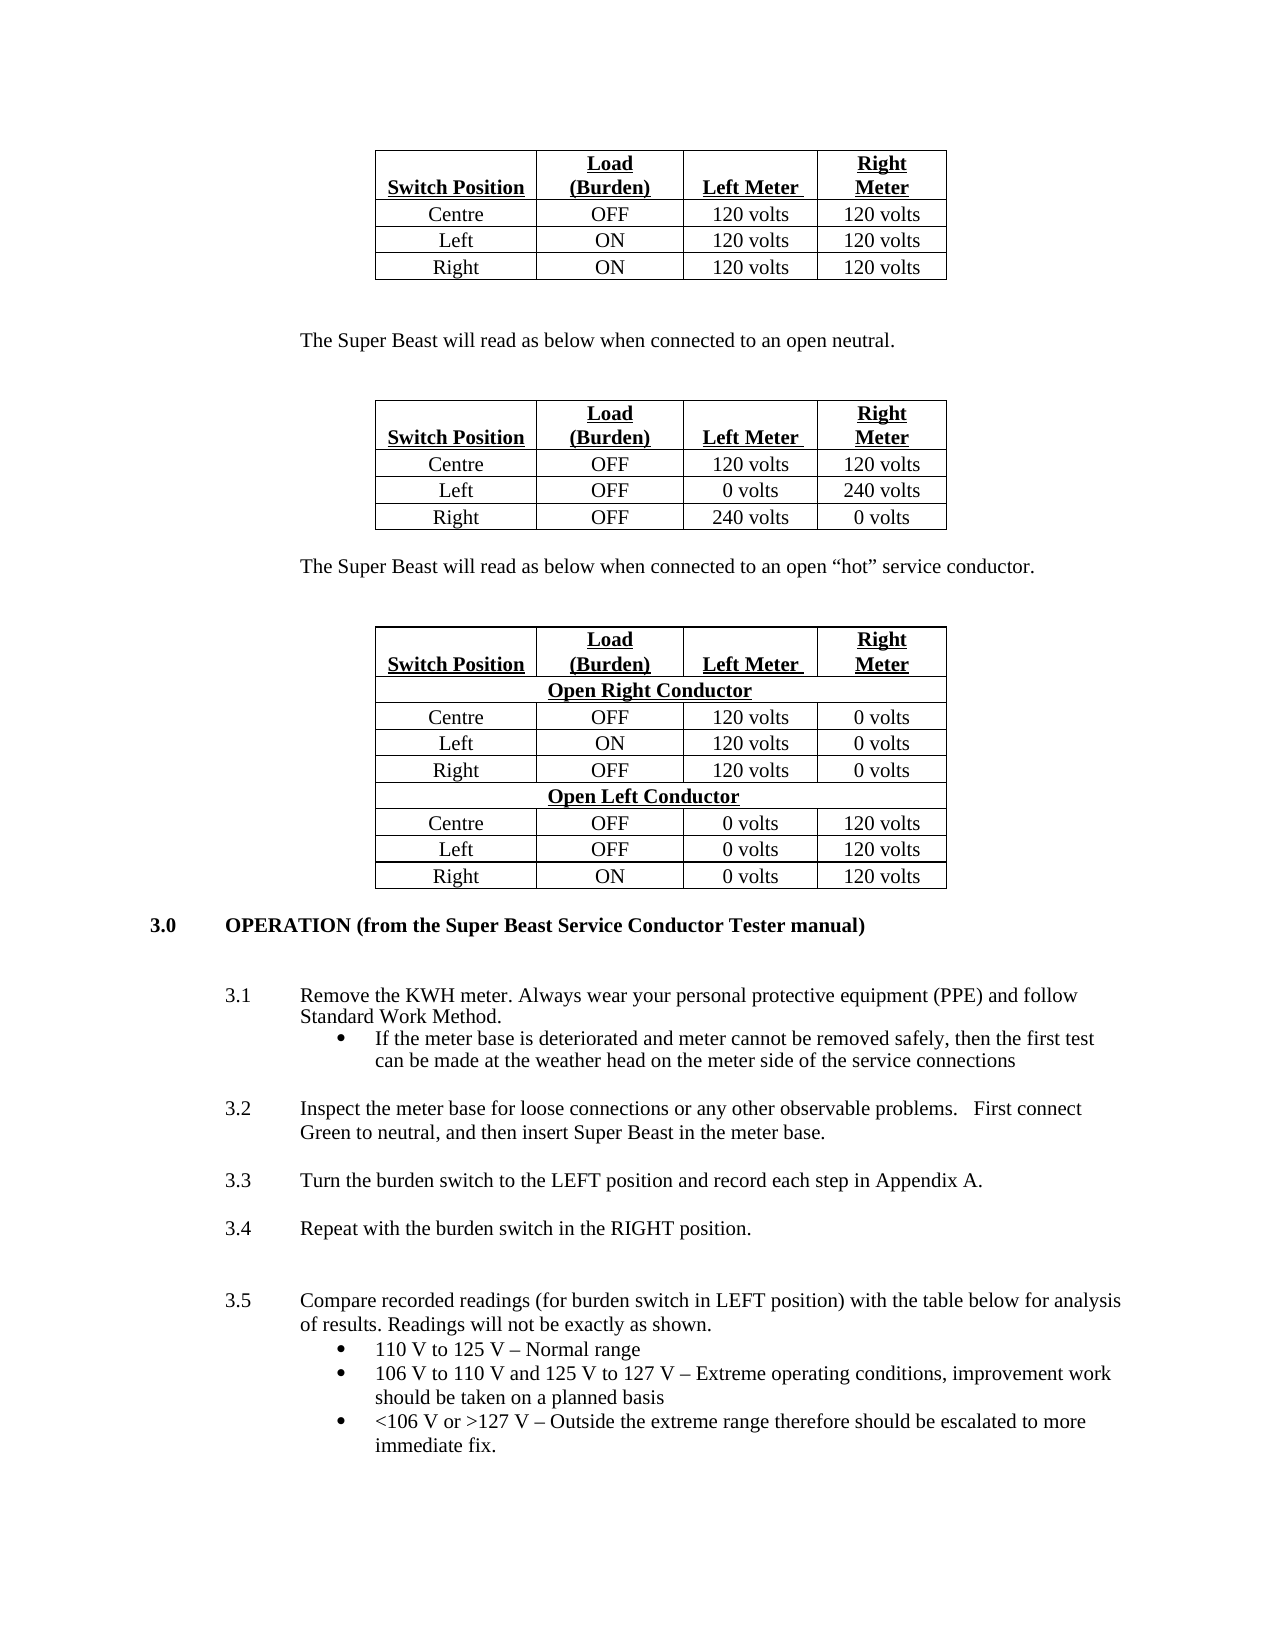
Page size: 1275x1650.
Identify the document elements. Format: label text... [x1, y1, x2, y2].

list Inspect the meter base for loose connections or any other observable problems. First connect Green to neutral, and then insert Super Beast in the meter base. [225, 1096, 1125, 1144]
table_cell 0 volts [684, 836, 817, 861]
table_cell 120 volts [684, 756, 817, 782]
table_cell 120 volts [818, 200, 946, 226]
table_cell 120 volts [818, 863, 946, 888]
table_header Switch Position [376, 401, 536, 449]
text The Super Beast will read as below when connected to an open neutral. [225, 328, 1125, 352]
table_cell Centre [376, 809, 536, 835]
table_header Load (Burden) [537, 628, 683, 676]
table_cell Left [376, 836, 536, 861]
table_cell 120 volts [818, 450, 946, 476]
table_header Switch Position [376, 628, 536, 676]
table_header Load (Burden) [537, 151, 683, 199]
table_cell 0 volts [818, 504, 946, 529]
table_cell Left [376, 730, 536, 755]
table_cell 120 volts [684, 730, 817, 755]
table_header Left Meter [684, 628, 817, 676]
table_cell 120 volts [818, 836, 946, 861]
table_cell 0 volts [818, 730, 946, 755]
table_cell Open Left Conductor [536, 783, 817, 808]
list Remove the KWH meter. Always wear your personal protective equipment (PPE) and follow Standard Work Method. [225, 985, 1125, 1028]
table_cell 120 volts [684, 450, 817, 476]
table_cell [376, 783, 536, 808]
table_header Load (Burden) [537, 401, 683, 449]
table_cell 120 volts [818, 227, 946, 252]
table_header Left Meter [684, 401, 817, 449]
table_cell OFF [537, 450, 683, 476]
list OPERATION (from the Super Beast Service Conductor Tester manual) [150, 913, 1125, 937]
table_cell 240 volts [818, 477, 946, 502]
list Repeat with the burden switch in the RIGHT position. [225, 1216, 1125, 1240]
table_header Right Meter [818, 151, 946, 199]
list Turn the burden switch to the LEFT position and record each step in Appendix A. [225, 1168, 1125, 1192]
table_cell OFF [537, 504, 683, 529]
table_cell 120 volts [684, 200, 817, 226]
table_header Left Meter [684, 151, 817, 199]
table_cell 0 volts [684, 809, 817, 835]
table_cell OFF [537, 703, 683, 729]
table_cell 120 volts [684, 227, 817, 252]
table_cell 0 volts [684, 477, 817, 502]
table_cell Open Right Conductor [536, 677, 817, 702]
table_cell Right [376, 253, 536, 279]
table_cell 120 volts [818, 809, 946, 835]
table_cell Centre [376, 200, 536, 226]
table_cell Centre [376, 450, 536, 476]
list If the meter base is deteriorated and meter cannot be removed safely, then the first test can be made at the weather head on the meter side of the service connections [337, 1028, 1125, 1072]
table_cell 120 volts [684, 253, 817, 279]
table_cell Right [376, 756, 536, 782]
table_header Right Meter [818, 401, 946, 449]
list 106 V to 110 V and 125 V to 127 V – Extreme operating conditions, improvement work should be taken on a planned basis [337, 1361, 1125, 1409]
table_cell OFF [537, 200, 683, 226]
table_cell OFF [537, 809, 683, 835]
table_cell Right [376, 863, 536, 888]
table_cell 0 volts [818, 756, 946, 782]
table_cell [817, 783, 946, 808]
table_cell ON [537, 227, 683, 252]
table_header Right Meter [818, 628, 946, 676]
table_cell OFF [537, 477, 683, 502]
table_cell [817, 677, 946, 702]
table_cell Right [376, 504, 536, 529]
table_header Switch Position [376, 151, 536, 199]
table_cell OFF [537, 756, 683, 782]
table_cell ON [537, 730, 683, 755]
table_cell Centre [376, 703, 536, 729]
text The Super Beast will read as below when connected to an open “hot” service conductor. [225, 554, 1125, 578]
table_cell 0 volts [684, 863, 817, 888]
table_cell [376, 677, 536, 702]
table_cell OFF [537, 836, 683, 861]
list 110 V to 125 V – Normal range [337, 1336, 1125, 1361]
list <106 V or >127 V – Outside the extreme range therefore should be escalated to more immediate fix. [337, 1409, 1125, 1457]
table_cell Left [376, 227, 536, 252]
table_cell 120 volts [684, 703, 817, 729]
table_cell ON [537, 253, 683, 279]
table_cell 120 volts [818, 253, 946, 279]
table_cell ON [537, 863, 683, 888]
table_cell 0 volts [818, 703, 946, 729]
list Compare recorded readings (for burden switch in LEFT position) with the table below for analysis of results. will not be exactly as shown. [225, 1288, 1125, 1336]
table_cell 240 volts [684, 504, 817, 529]
table_cell Left [376, 477, 536, 502]
